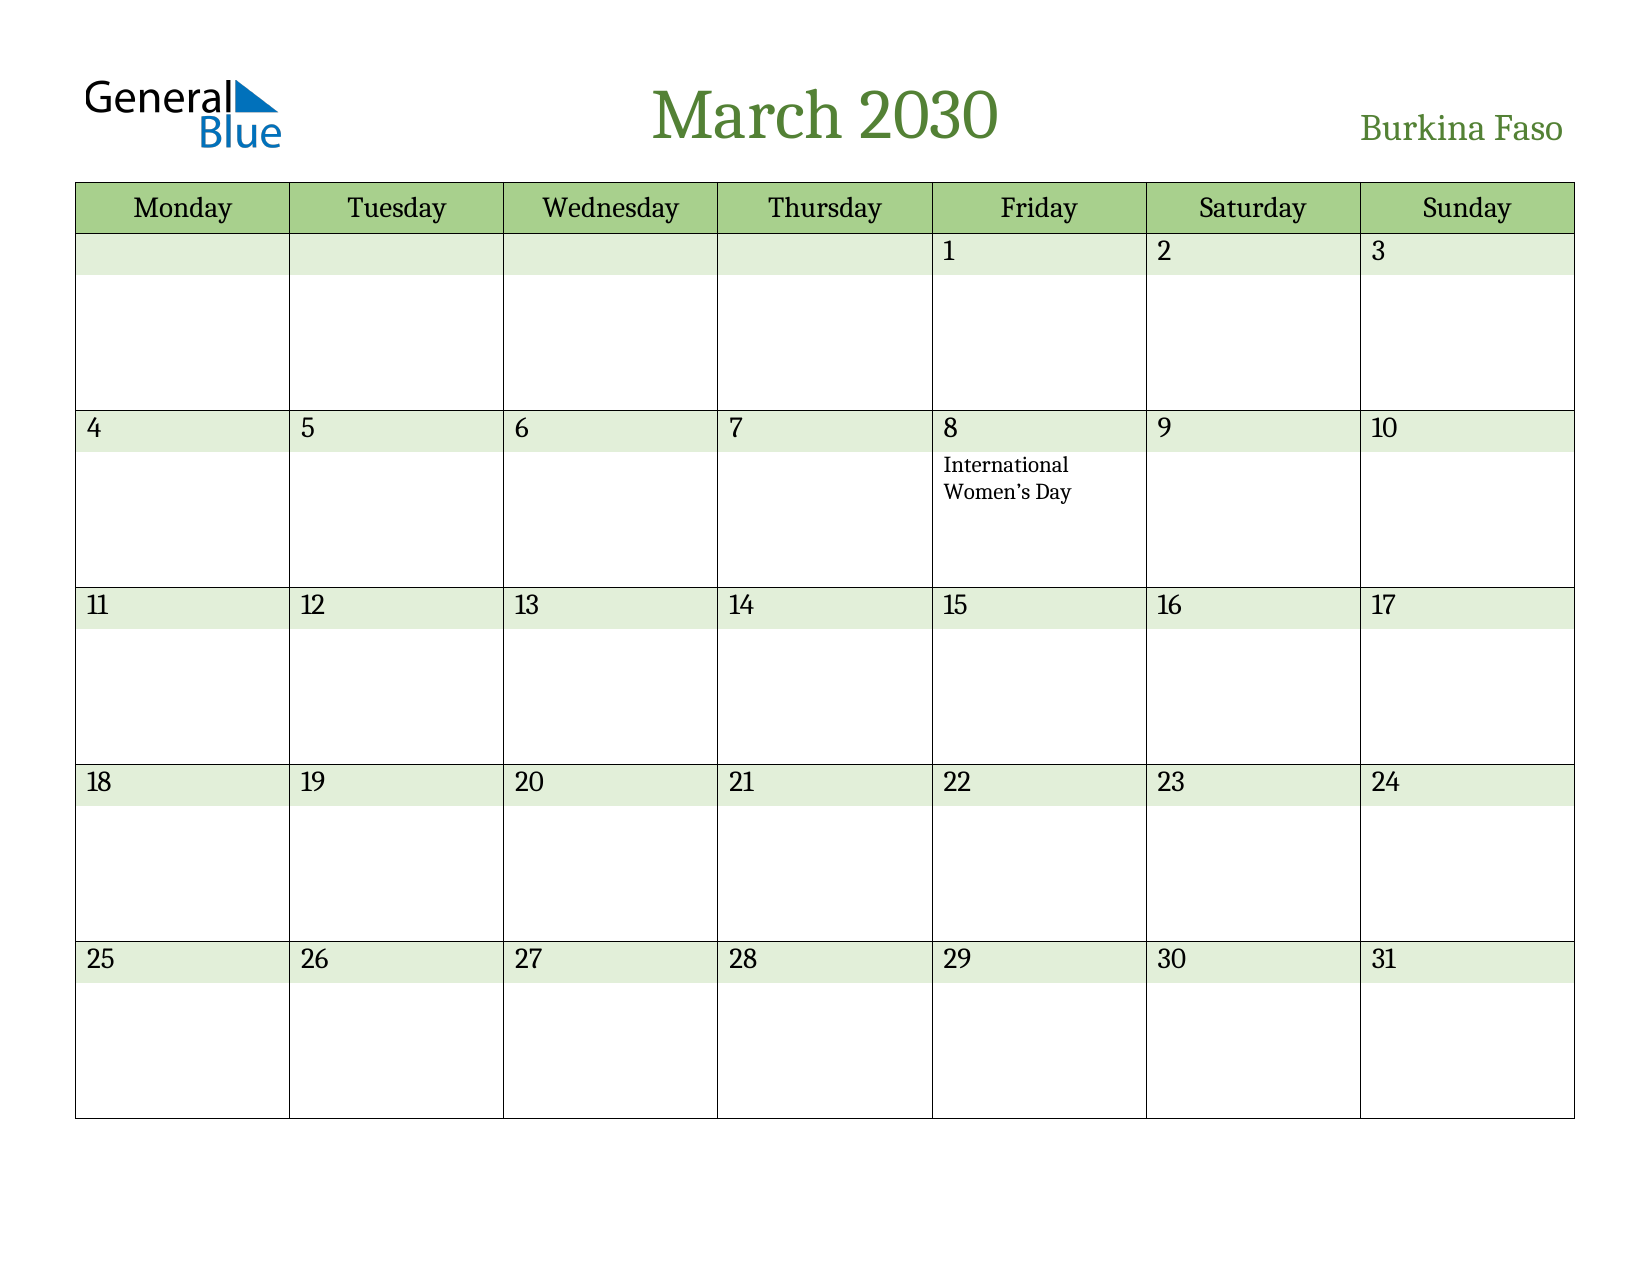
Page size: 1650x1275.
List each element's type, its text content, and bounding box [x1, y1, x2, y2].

table_cell Sunday [1361, 183, 1574, 233]
table_cell 23 [1147, 765, 1360, 806]
table_cell [290, 452, 503, 587]
table_cell [76, 983, 289, 1118]
table_cell 10 [1361, 411, 1574, 452]
table_cell [718, 629, 932, 764]
table_cell 25 [76, 942, 289, 983]
table_cell 24 [1361, 765, 1574, 806]
table_cell Friday [933, 183, 1146, 233]
table_cell [504, 629, 717, 764]
table_cell [933, 629, 1146, 764]
table_cell [718, 234, 932, 275]
table_cell [933, 806, 1146, 941]
table_cell Saturday [1147, 183, 1360, 233]
table_cell [1147, 629, 1360, 764]
table_cell 20 [504, 765, 717, 806]
table_cell [504, 275, 717, 410]
table_cell [76, 629, 289, 764]
table_cell [290, 234, 503, 275]
table_cell 8 [933, 411, 1146, 452]
table_cell [1147, 452, 1360, 587]
table_cell [1361, 806, 1574, 941]
table_cell 14 [718, 588, 932, 629]
table_cell [504, 983, 717, 1118]
table_cell 21 [718, 765, 932, 806]
table_cell [290, 275, 503, 410]
table_cell 3 [1361, 234, 1574, 275]
table_cell [1361, 983, 1574, 1118]
table_cell Wednesday [504, 183, 717, 233]
table_cell Monday [76, 183, 289, 233]
table_cell [76, 452, 289, 587]
table_cell 26 [290, 942, 503, 983]
table_cell 19 [290, 765, 503, 806]
table_cell 1 [933, 234, 1146, 275]
table_cell 5 [290, 411, 503, 452]
table_cell [504, 452, 717, 587]
table_cell 31 [1361, 942, 1574, 983]
table_cell 9 [1147, 411, 1360, 452]
table_cell 27 [504, 942, 717, 983]
table_header Burkina Faso [1146, 75, 1574, 182]
table_cell 15 [933, 588, 1146, 629]
table_cell [1361, 275, 1574, 410]
table_cell [290, 629, 503, 764]
table_cell [76, 234, 289, 275]
table_cell [1147, 806, 1360, 941]
table_cell 28 [718, 942, 932, 983]
table_cell 11 [76, 588, 289, 629]
table_cell 29 [933, 942, 1146, 983]
table_cell [718, 275, 932, 410]
table_cell [76, 806, 289, 941]
table_cell 13 [504, 588, 717, 629]
table_cell [1361, 629, 1574, 764]
table_cell [718, 806, 932, 941]
table_cell [933, 275, 1146, 410]
table_cell [1361, 452, 1574, 587]
table_cell [718, 452, 932, 587]
table_header [76, 75, 503, 182]
table_cell 30 [1147, 942, 1360, 983]
table_cell 18 [76, 765, 289, 806]
table_cell 16 [1147, 588, 1360, 629]
table_header March 2030 [504, 75, 1146, 182]
table_cell 4 [76, 411, 289, 452]
table_cell 17 [1361, 588, 1574, 629]
table_cell [1147, 983, 1360, 1118]
table_cell [76, 275, 289, 410]
table_cell International Women’s Day [933, 452, 1146, 587]
table_cell 12 [290, 588, 503, 629]
table_cell Thursday [718, 183, 932, 233]
picture [86, 80, 281, 148]
table_cell [504, 806, 717, 941]
table_cell [290, 806, 503, 941]
table_cell 6 [504, 411, 717, 452]
table_cell [1147, 275, 1360, 410]
table_cell Tuesday [290, 183, 503, 233]
table_cell [290, 983, 503, 1118]
table_cell 7 [718, 411, 932, 452]
table_cell [933, 983, 1146, 1118]
table_cell [718, 983, 932, 1118]
table_cell [504, 234, 717, 275]
table_cell 22 [933, 765, 1146, 806]
table_cell 2 [1147, 234, 1360, 275]
